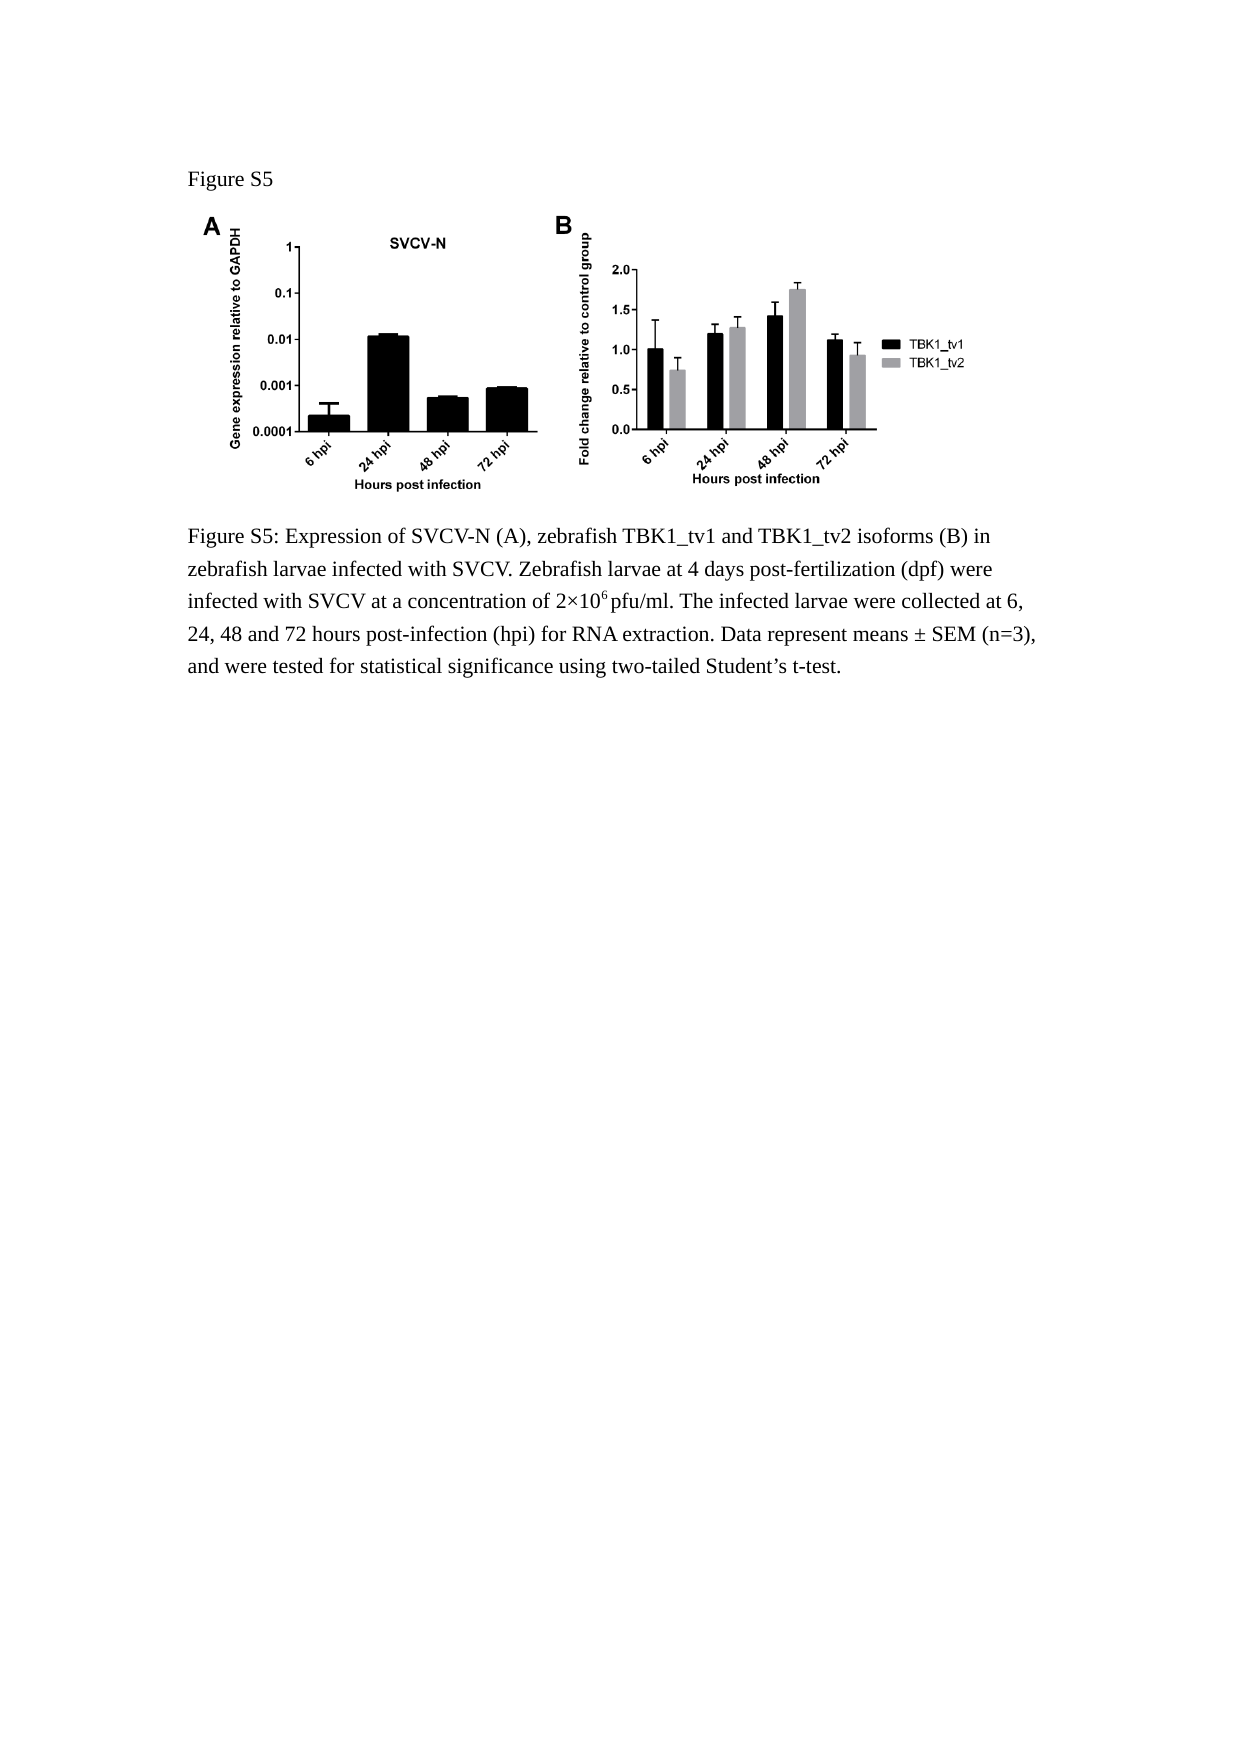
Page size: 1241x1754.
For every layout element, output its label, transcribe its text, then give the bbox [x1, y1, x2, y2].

text Figure S5: Expression of SVCV-N (A), zebrafish TBK1_tv1 and TBK1_tv2 isoforms (B) in zebrafish larvae infected with SVCV. Zebrafish larvae at 4 days post-fertilization (dpf) were infected with SVCV at a concentration of 2×106 pfu/ml. The infected larvae were collected at 6, 24, 48 and 72 hours post-infection (hpi) for RNA extraction. Data represent means ± SEM (n=3), and were tested for statistical significance using two-tailed Student’s t-test. [187, 519, 1053, 682]
picture [187, 194, 991, 519]
text Figure S5 [187, 162, 1053, 194]
